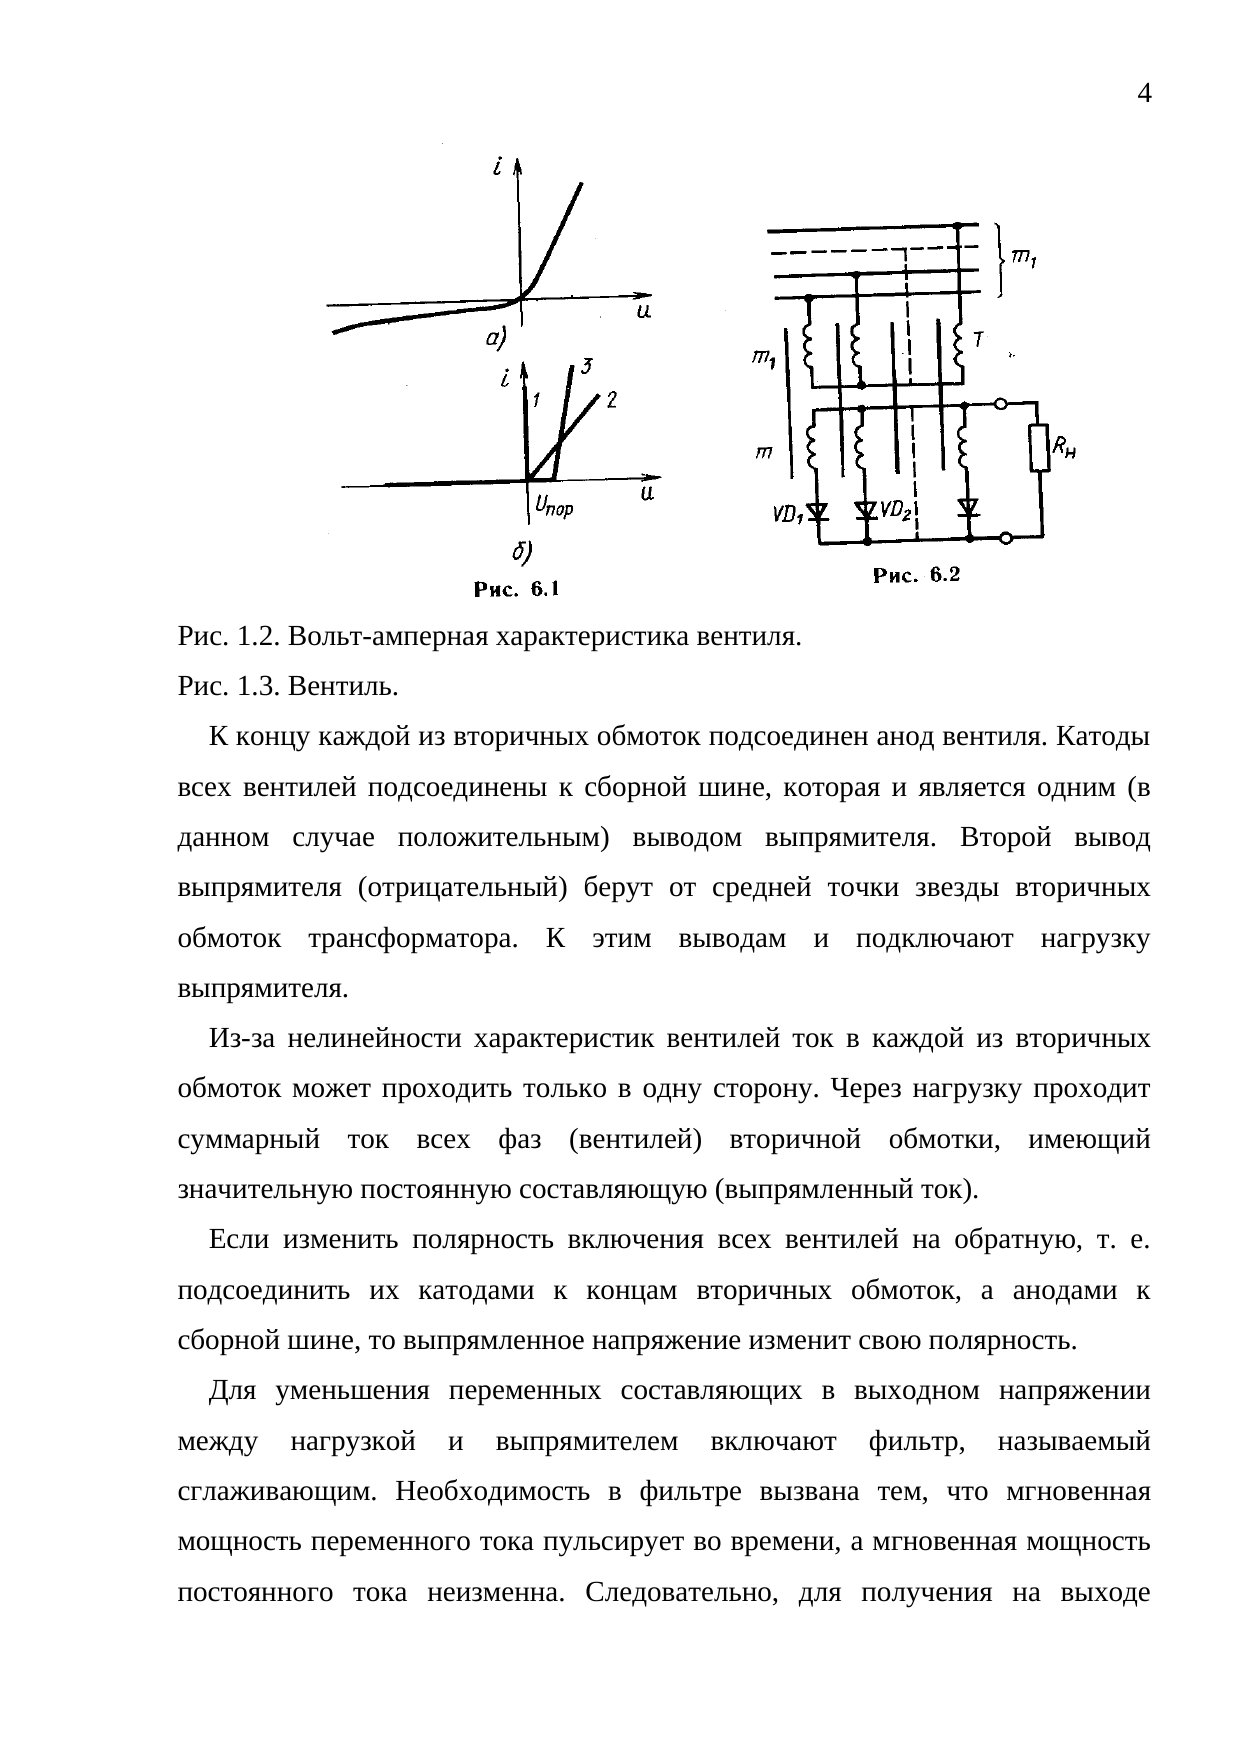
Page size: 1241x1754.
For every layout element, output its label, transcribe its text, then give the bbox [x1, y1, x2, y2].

text К концу каждой из вторичных обмоток подсоединен анод вентиля. Катоды всех вентилей подсоединены к сборной шине, которая и является одним (в данном случае положительным) выводом выпрямителя. Второй вывод выпрямителя (отрицательный) берут от средней точки звезды вторичных обмоток трансформатора. К этим выводам и подключают нагрузку выпрямителя. [177, 718, 1152, 1003]
text Рис. 1.2. Вольт-амперная характеристика вентиля. [177, 618, 1152, 651]
text Если изменить полярность включения всех вентилей на обратную, т. е. подсоединить их катодами к концам вторичных обмоток, а анодами к сборной шине, то выпрямленное напряжение изменит свою полярность. [177, 1222, 1152, 1356]
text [177, 1372, 1152, 1607]
text Рис. 1.3. Вентиль. [177, 668, 1152, 702]
text Из-за нелинейности характеристик вентилей ток в каждой из вторичных обмоток может проходить только в одну сторону. Через нагрузку проходит суммарный ток всех фаз (вентилей) вторичной обмотки, имеющий значительную постоянную составляющую (выпрямленный ток). [177, 1020, 1152, 1205]
